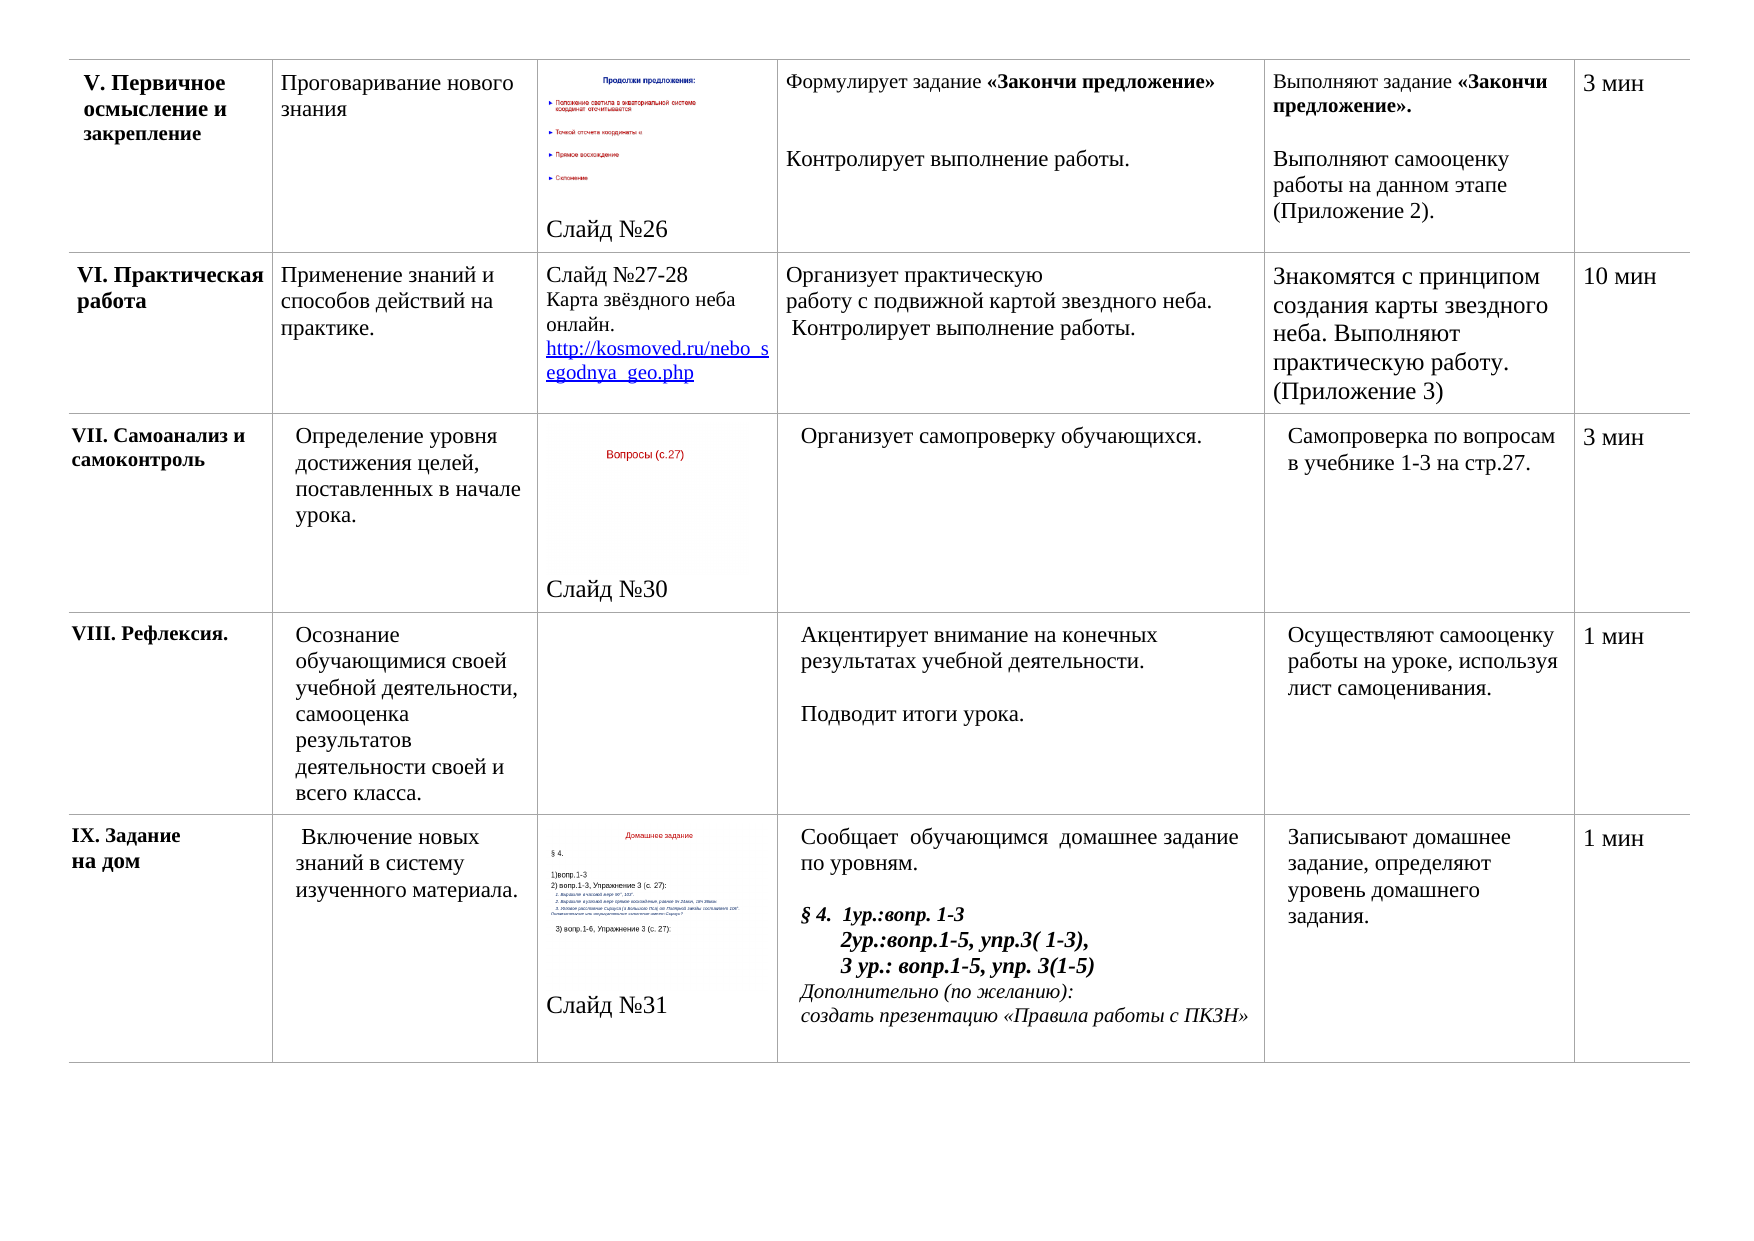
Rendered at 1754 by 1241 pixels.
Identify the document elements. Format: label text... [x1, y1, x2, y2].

table_cell VIII. Рефлексия. [69, 613, 272, 814]
table_cell Выполняют задание «Закончи предложение». Выполняют самооценку работы на данном этапе (Приложение 2). [1265, 60, 1574, 252]
table_cell 10 мин [1575, 253, 1689, 413]
table_cell V. Первичное осмысление и закрепление [69, 60, 272, 252]
picture [546, 68, 740, 215]
table_cell VII. Самоанализ и самоконтроль [69, 414, 272, 612]
table_cell Проговаривание нового знания [273, 60, 537, 252]
table_cell Осознание обучающимися своей учебной деятельности, самооценка результатов деятельности своей и всего класса. [273, 613, 537, 814]
table_cell 3 мин [1575, 414, 1689, 612]
table_cell Акцентирует внимание на конечных результатах учебной деятельности. Подводит итоги урока. [778, 613, 1264, 814]
table_cell Включение новых знаний в систему изученного материала. [273, 815, 537, 1062]
table_cell Формулирует задание «Закончи предложение» Контролирует выполнение работы. [778, 60, 1264, 252]
table_cell IX. Задание на дом [69, 815, 272, 1062]
table_cell Самопроверка по вопросам в учебнике 1-3 на стр.27. [1265, 414, 1574, 612]
table_cell Знакомятся с принципом создания карты звездного неба. Выполняют практическую работу. (Приложение 3) [1265, 253, 1574, 413]
table_cell Слайд №31 [538, 815, 777, 1062]
table_cell [538, 613, 777, 814]
table_cell Слайд №27-28 Карта звёздного неба онлайн. http://kosmoved.ru/nebo_segodnya_geo.php [538, 253, 777, 413]
table_cell Применение знаний и способов действий на практике. [273, 253, 537, 413]
table_cell 1 мин [1575, 613, 1689, 814]
table_cell Слайд №30 [538, 414, 777, 612]
table_cell Организует практическую работу с подвижной картой звездного неба. Контролирует выполнение работы. [778, 253, 1264, 413]
table_cell Записывают домашнее задание, определяют уровень домашнего задания. [1265, 815, 1574, 1062]
table_cell Осуществляют самооценку работы на уроке, используя лист самоценивания. [1265, 613, 1574, 814]
table_cell VI. Практическая работа [69, 253, 272, 413]
table_cell Организует самопроверку обучающихся. [778, 414, 1264, 612]
table_cell Определение уровня достижения целей, поставленных в начале урока. [273, 414, 537, 612]
table_cell Сообщает обучающимся домашнее задание по уровням. § 4. 1ур.:вопр. 1-3 2ур.:вопр.1-5, упр.3( 1-3), 3 ур.: вопр.1-5, упр. 3(1-5) Дополнительно (по желанию): создать презентацию «Правила работы с ПКЗН» [778, 815, 1264, 1062]
table_cell 1 мин [1575, 815, 1689, 1062]
table_cell Слайд №26 [538, 60, 777, 252]
table_cell 3 мин [1575, 60, 1689, 252]
